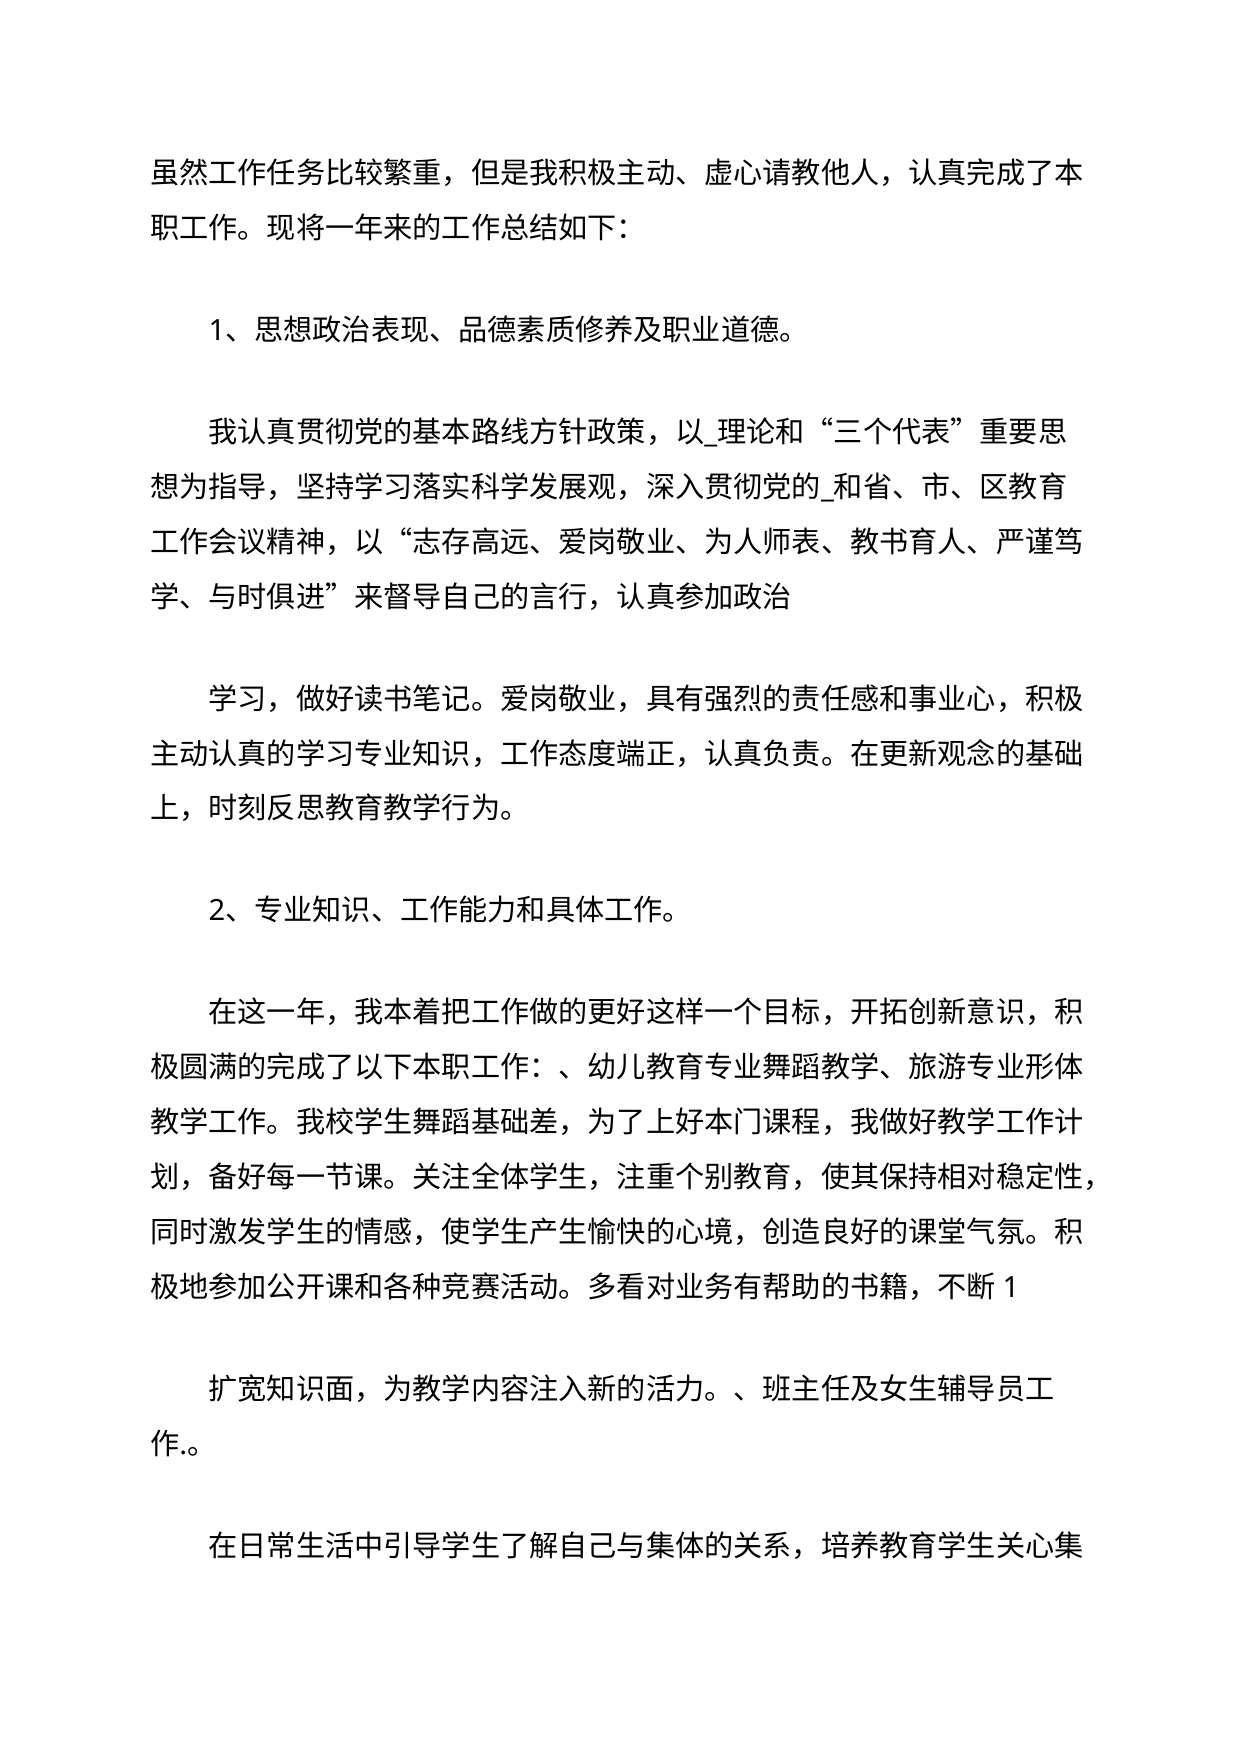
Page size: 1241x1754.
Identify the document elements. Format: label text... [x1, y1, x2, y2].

text 学习，做好读书笔记。爱岗敬业，具有强烈的责任感和事业心，积极主动认真的学习专业知识，工作态度端正，认真负责。在更新观念的基础上，时刻反思教育教学行为。 [150, 675, 1090, 827]
text 1、思想政治表现、品德素质修养及职业道德。 [150, 307, 1090, 349]
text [150, 1522, 1090, 1564]
text 我认真贯彻党的基本路线方针政策，以_理论和“三个代表”重要思想为指导，坚持学习落实科学发展观，深入贯彻党的_和省、市、区教育工作会议精神，以“志存高远、爱岗敬业、为人师表、教书育人、严谨笃学、与时俱进”来督导自己的言行，认真参加政治 [150, 409, 1090, 616]
text 在这一年，我本着把工作做的更好这样一个目标，开拓创新意识，积极圆满的完成了以下本职工作：、幼儿教育专业舞蹈教学、旅游专业形体教学工作。我校学生舞蹈基础差，为了上好本门课程，我做好教学工作计划，备好每一节课。关注全体学生，注重个别教育，使其保持相对稳定性，同时激发学生的情感，使学生产生愉快的心境，创造良好的课堂气氛。积极地参加公开课和各种竞赛活动。多看对业务有帮助的书籍，不断 1 [150, 989, 1090, 1306]
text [150, 150, 1090, 247]
text 扩宽知识面，为教学内容注入新的活力。、班主任及女生辅导员工作.。 [150, 1365, 1090, 1463]
text 2、专业知识、工作能力和具体工作。 [150, 887, 1090, 929]
